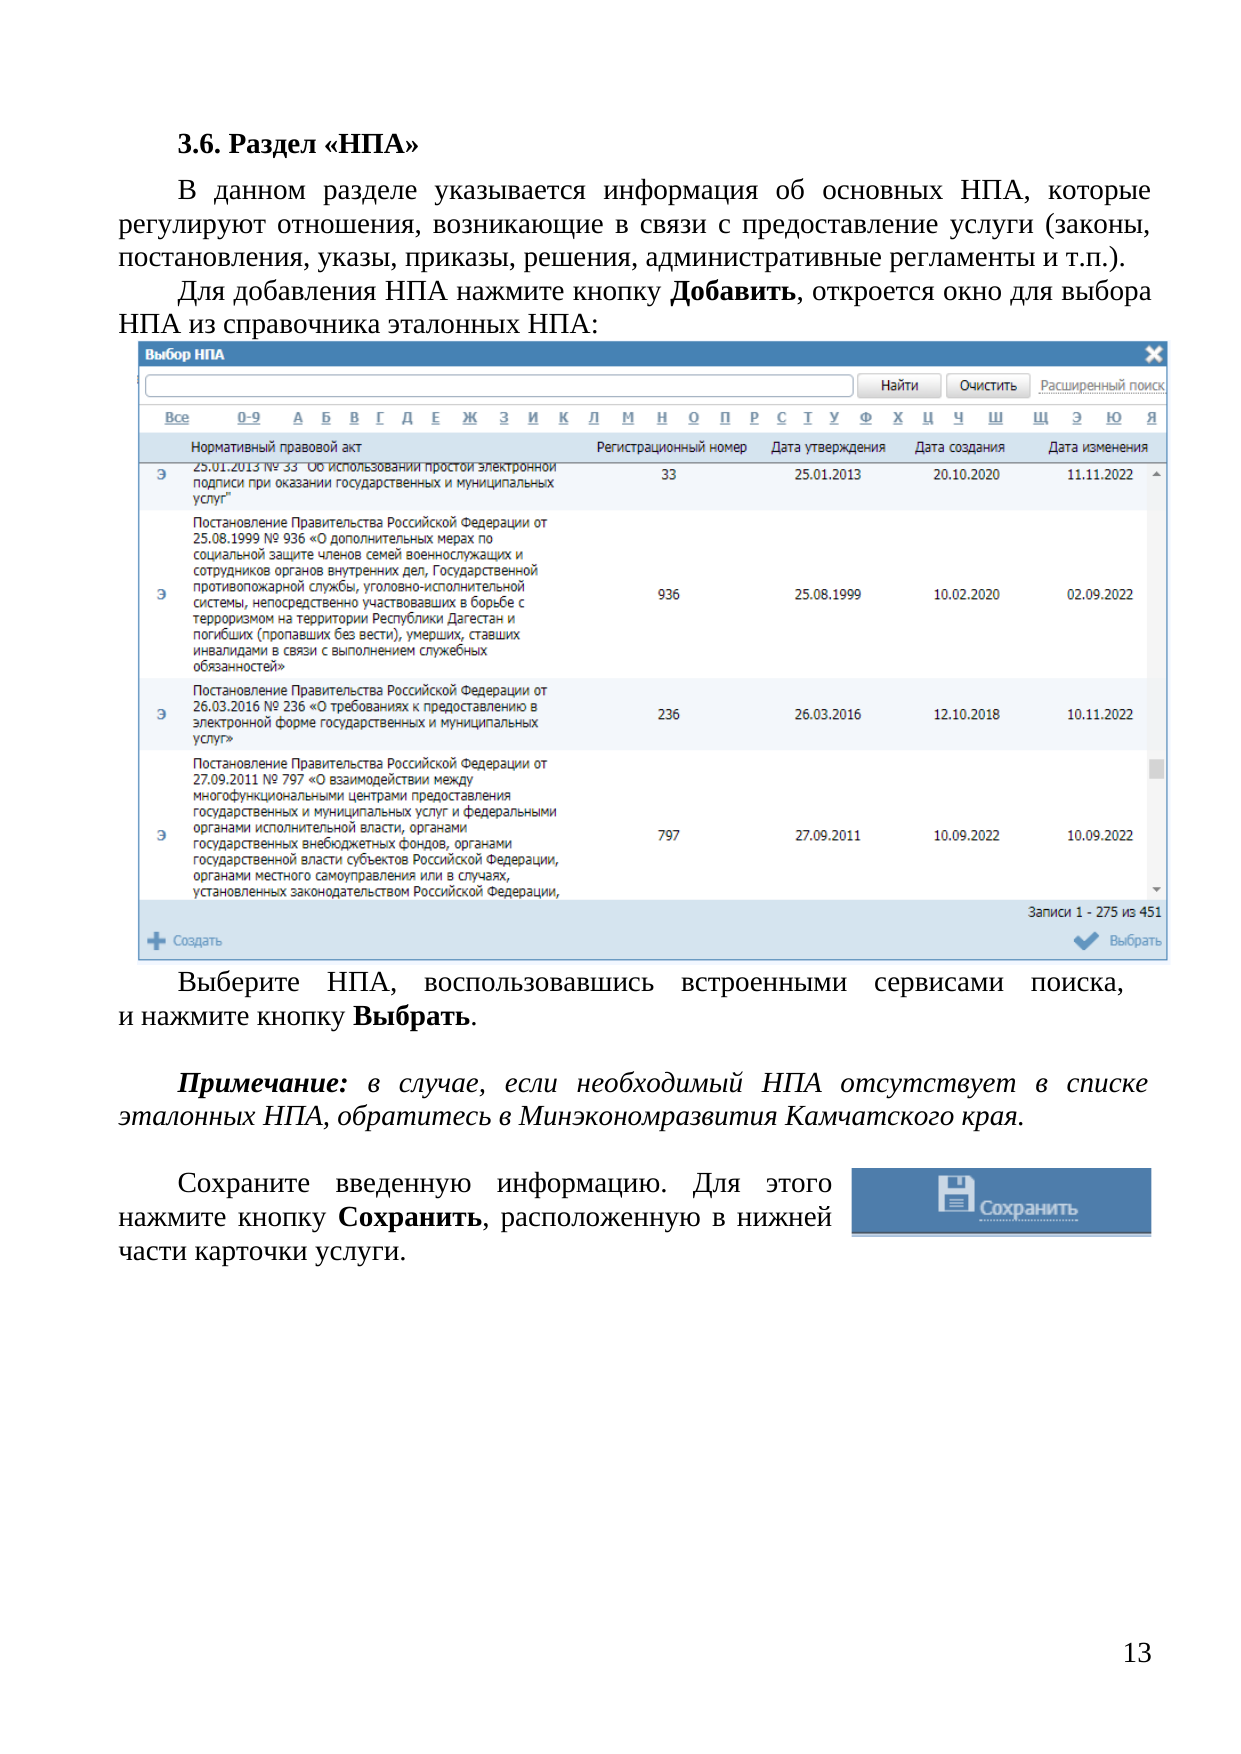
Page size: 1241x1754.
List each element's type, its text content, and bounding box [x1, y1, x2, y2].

subtitle 3.6. Раздел «НПА» [177, 126, 1152, 160]
picture [851, 1168, 1152, 1237]
text Сохраните введенную информацию. Для этого нажмите кнопку Сохранить, расположенную в нижней части карточки услуги. [118, 1166, 1152, 1266]
picture [137, 340, 1171, 965]
text Примечание: в случае, если необходимый НПА отсутствует в списке эталонных НПА, обратитесь в Минэкономразвития Камчатского края. [118, 1065, 1152, 1132]
text Выберите НПА, воспользовавшись встроенными сервисами поиска, и нажмите кнопку Выбрать. [118, 964, 1152, 1031]
text Для добавления НПА нажмите кнопку Добавить, откроется окно для выбора НПА из справочника эталонных НПА: [118, 273, 1152, 340]
text В данном разделе указывается информация об основных НПА, которые регулируют отношения, возникающие в связи с предоставление услуги (законы, постановления, указы, приказы, решения, административные регламенты и т.п.). [118, 172, 1152, 273]
